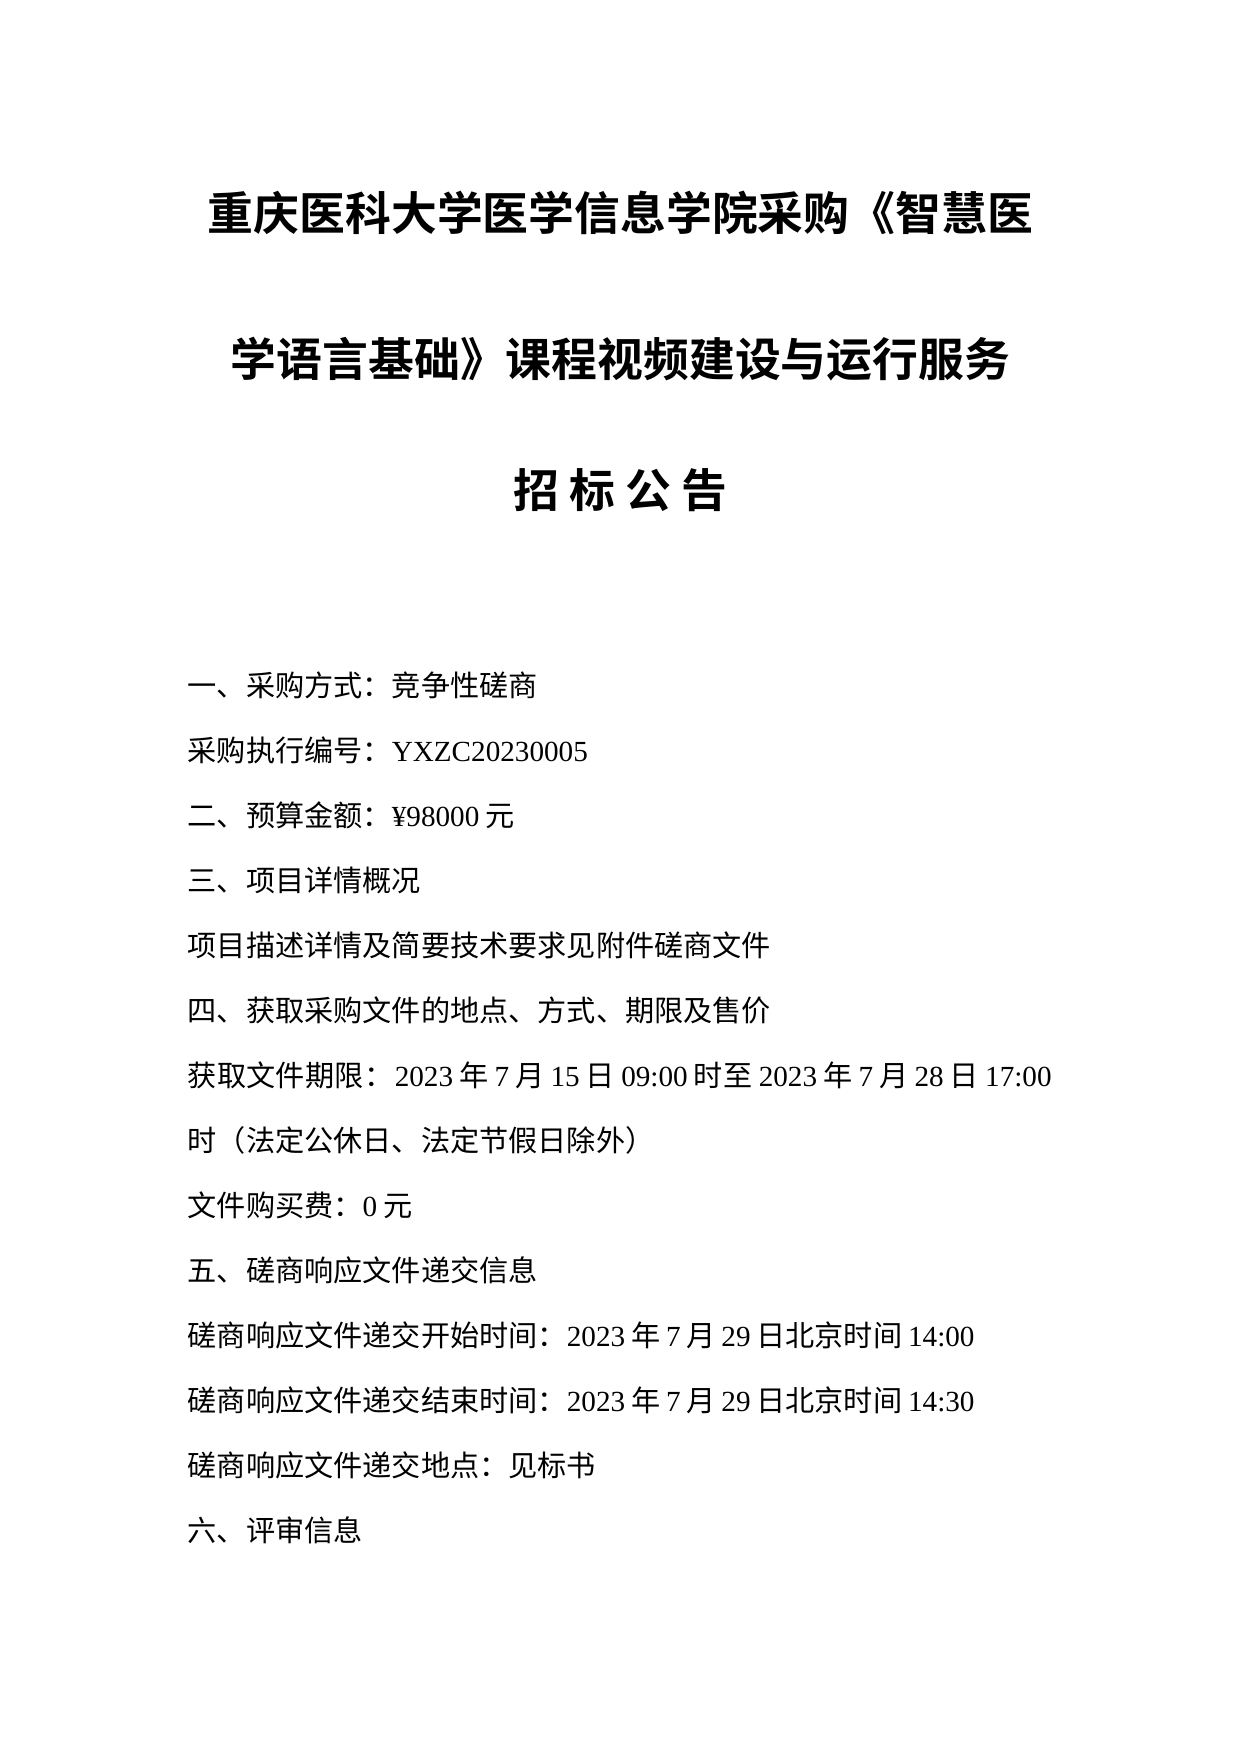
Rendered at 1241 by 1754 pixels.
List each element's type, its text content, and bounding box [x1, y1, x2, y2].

text 采购执行编号：YXZC20230005 [187, 716, 1053, 781]
text 二、预算金额：¥98000元 [187, 781, 1053, 846]
text 项目描述详情及简要技术要求见附件磋商文件 [187, 911, 1053, 976]
text 磋商响应文件递交地点：见标书 [187, 1431, 1053, 1496]
text 招 标 公 告 [187, 439, 1053, 536]
text 获取文件期限：2023年7月15日09:00时至2023年7月28日17:00时（法定公休日、法定节假日除外） [187, 1041, 1053, 1171]
text 重庆医科大学医学信息学院采购《智慧医学语言基础》课程视频建设与运行服务 [187, 162, 1053, 406]
text 六、评审信息 [187, 1496, 1053, 1561]
text 磋商响应文件递交开始时间：2023年7月29日北京时间14:00 [187, 1301, 1053, 1366]
text 四、获取采购文件的地点、方式、期限及售价 [187, 976, 1053, 1041]
text 文件购买费：0元 [187, 1171, 1053, 1236]
text 三、项目详情概况 [187, 846, 1053, 911]
text 一、采购方式：竞争性磋商 [187, 651, 1053, 716]
text 五、磋商响应文件递交信息 [187, 1236, 1053, 1301]
text 磋商响应文件递交结束时间：2023年7月29日北京时间14:30 [187, 1366, 1053, 1431]
